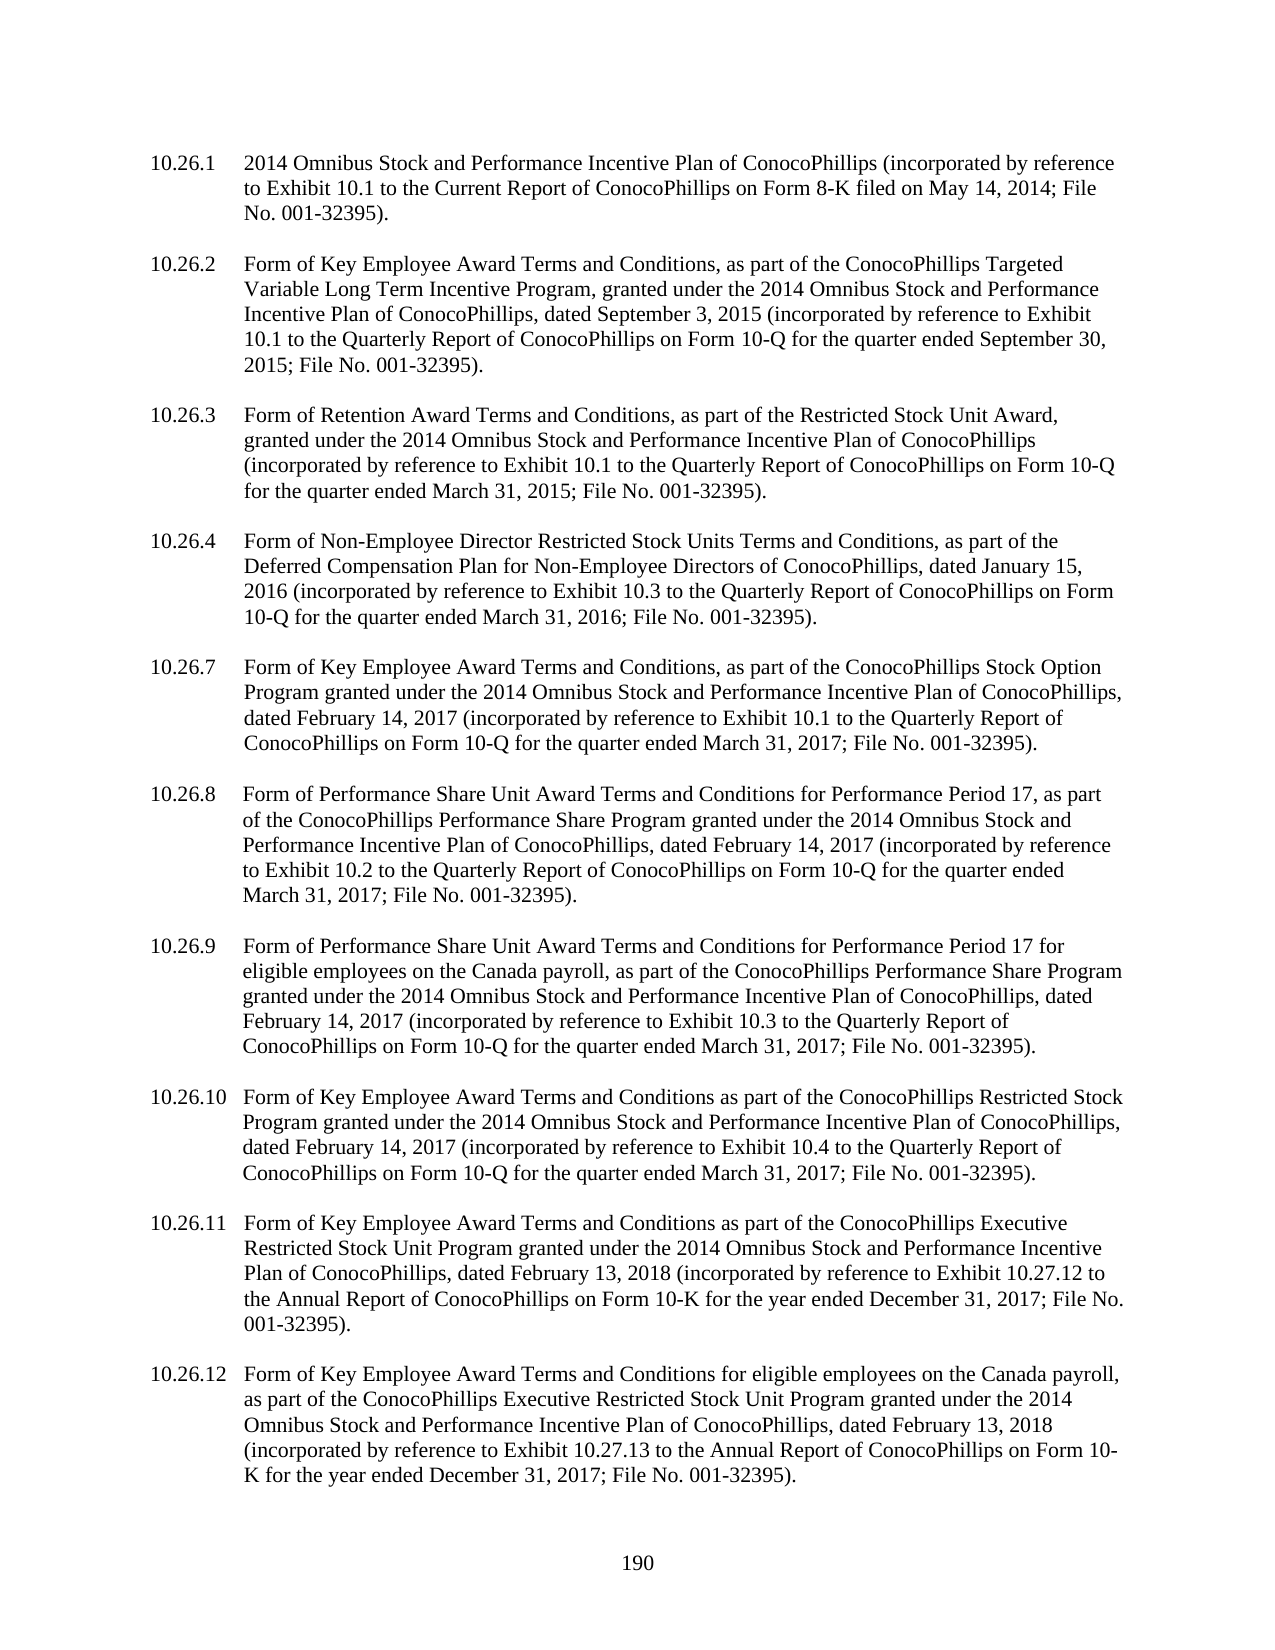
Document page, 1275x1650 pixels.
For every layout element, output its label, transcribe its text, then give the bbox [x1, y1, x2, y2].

text 10.26.11 Form of Key Employee Award Terms and Conditions as part of the ConocoPhillips Executive Restricted Stock Unit Program granted under the 2014 Omnibus Stock and Performance Incentive Plan of ConocoPhillips, dated February 13, 2018 (incorporated by reference to Exhibit 10.27.12 to the Annual Report of ConocoPhillips on Form 10-K for the year ended December 31, 2017; File No. 001-32395). [150, 1210, 1125, 1336]
text 10.26.10 Form of Key Employee Award Terms and Conditions as part of the ConocoPhillips Restricted Stock Program granted under the 2014 Omnibus Stock and Performance Incentive Plan of ConocoPhillips, dated February 14, 2017 (incorporated by reference to Exhibit 10.4 to the Quarterly Report of ConocoPhillips on Form 10-Q for the quarter ended March 31, 2017; File No. 001-32395). [150, 1084, 1125, 1185]
text 10.26.7 Form of Key Employee Award Terms and Conditions, as part of the ConocoPhillips Stock Option Program granted under the 2014 Omnibus Stock and Performance Incentive Plan of ConocoPhillips, dated February 14, 2017 (incorporated by reference to Exhibit 10.1 to the Quarterly Report of ConocoPhillips on Form 10-Q for the quarter ended March 31, 2017; File No. 001-32395). [150, 654, 1125, 755]
text 10.26.8 Form of Performance Share Unit Award Terms and Conditions for Performance Period 17, as part of the ConocoPhillips Performance Share Program granted under the 2014 Omnibus Stock and Performance Incentive Plan of ConocoPhillips, dated February 14, 2017 (incorporated by reference to Exhibit 10.2 to the Quarterly Report of ConocoPhillips on Form 10-Q for the quarter ended March 31, 2017; File No. 001-32395). [150, 781, 1125, 907]
text 10.26.1 2014 Omnibus Stock and Performance Incentive Plan of ConocoPhillips (incorporated by reference to Exhibit 10.1 to the Current Report of ConocoPhillips on Form 8-K filed on May 14, 2014; File No. 001-32395). [150, 150, 1125, 226]
text 10.26.9 Form of Performance Share Unit Award Terms and Conditions for Performance Period 17 for eligible employees on the Canada payroll, as part of the ConocoPhillips Performance Share Program granted under the 2014 Omnibus Stock and Performance Incentive Plan of ConocoPhillips, dated February 14, 2017 (incorporated by reference to Exhibit 10.3 to the Quarterly Report of ConocoPhillips on Form 10-Q for the quarter ended March 31, 2017; File No. 001-32395). [150, 933, 1125, 1059]
text 10.26.2 Form of Key Employee Award Terms and Conditions, as part of the ConocoPhillips Targeted Variable Long Term Incentive Program, granted under the 2014 Omnibus Stock and Performance Incentive Plan of ConocoPhillips, dated September 3, 2015 (incorporated by reference to Exhibit 10.1 to the Quarterly Report of ConocoPhillips on Form 10-Q for the quarter ended September 30, 2015; File No. 001-32395). [150, 251, 1125, 377]
text 10.26.4 Form of Non-Employee Director Restricted Stock Units Terms and Conditions, as part of the Deferred Compensation Plan for Non-Employee Directors of ConocoPhillips, dated January 15, 2016 (incorporated by reference to Exhibit 10.3 to the Quarterly Report of ConocoPhillips on Form 10-Q for the quarter ended March 31, 2016; File No. 001-32395). [150, 528, 1125, 629]
text 10.26.3 Form of Retention Award Terms and Conditions, as part of the Restricted Stock Unit Award, granted under the 2014 Omnibus Stock and Performance Incentive Plan of ConocoPhillips (incorporated by reference to Exhibit 10.1 to the Quarterly Report of ConocoPhillips on Form 10-Q for the quarter ended March 31, 2015; File No. 001-32395). [150, 402, 1125, 503]
text 10.26.12 Form of Key Employee Award Terms and Conditions for eligible employees on the Canada payroll, as part of the ConocoPhillips Executive Restricted Stock Unit Program granted under the 2014 Omnibus Stock and Performance Incentive Plan of ConocoPhillips, dated February 13, 2018 (incorporated by reference to Exhibit 10.27.13 to the Annual Report of ConocoPhillips on Form 10-K for the year ended December 31, 2017; File No. 001-32395). [150, 1361, 1125, 1487]
